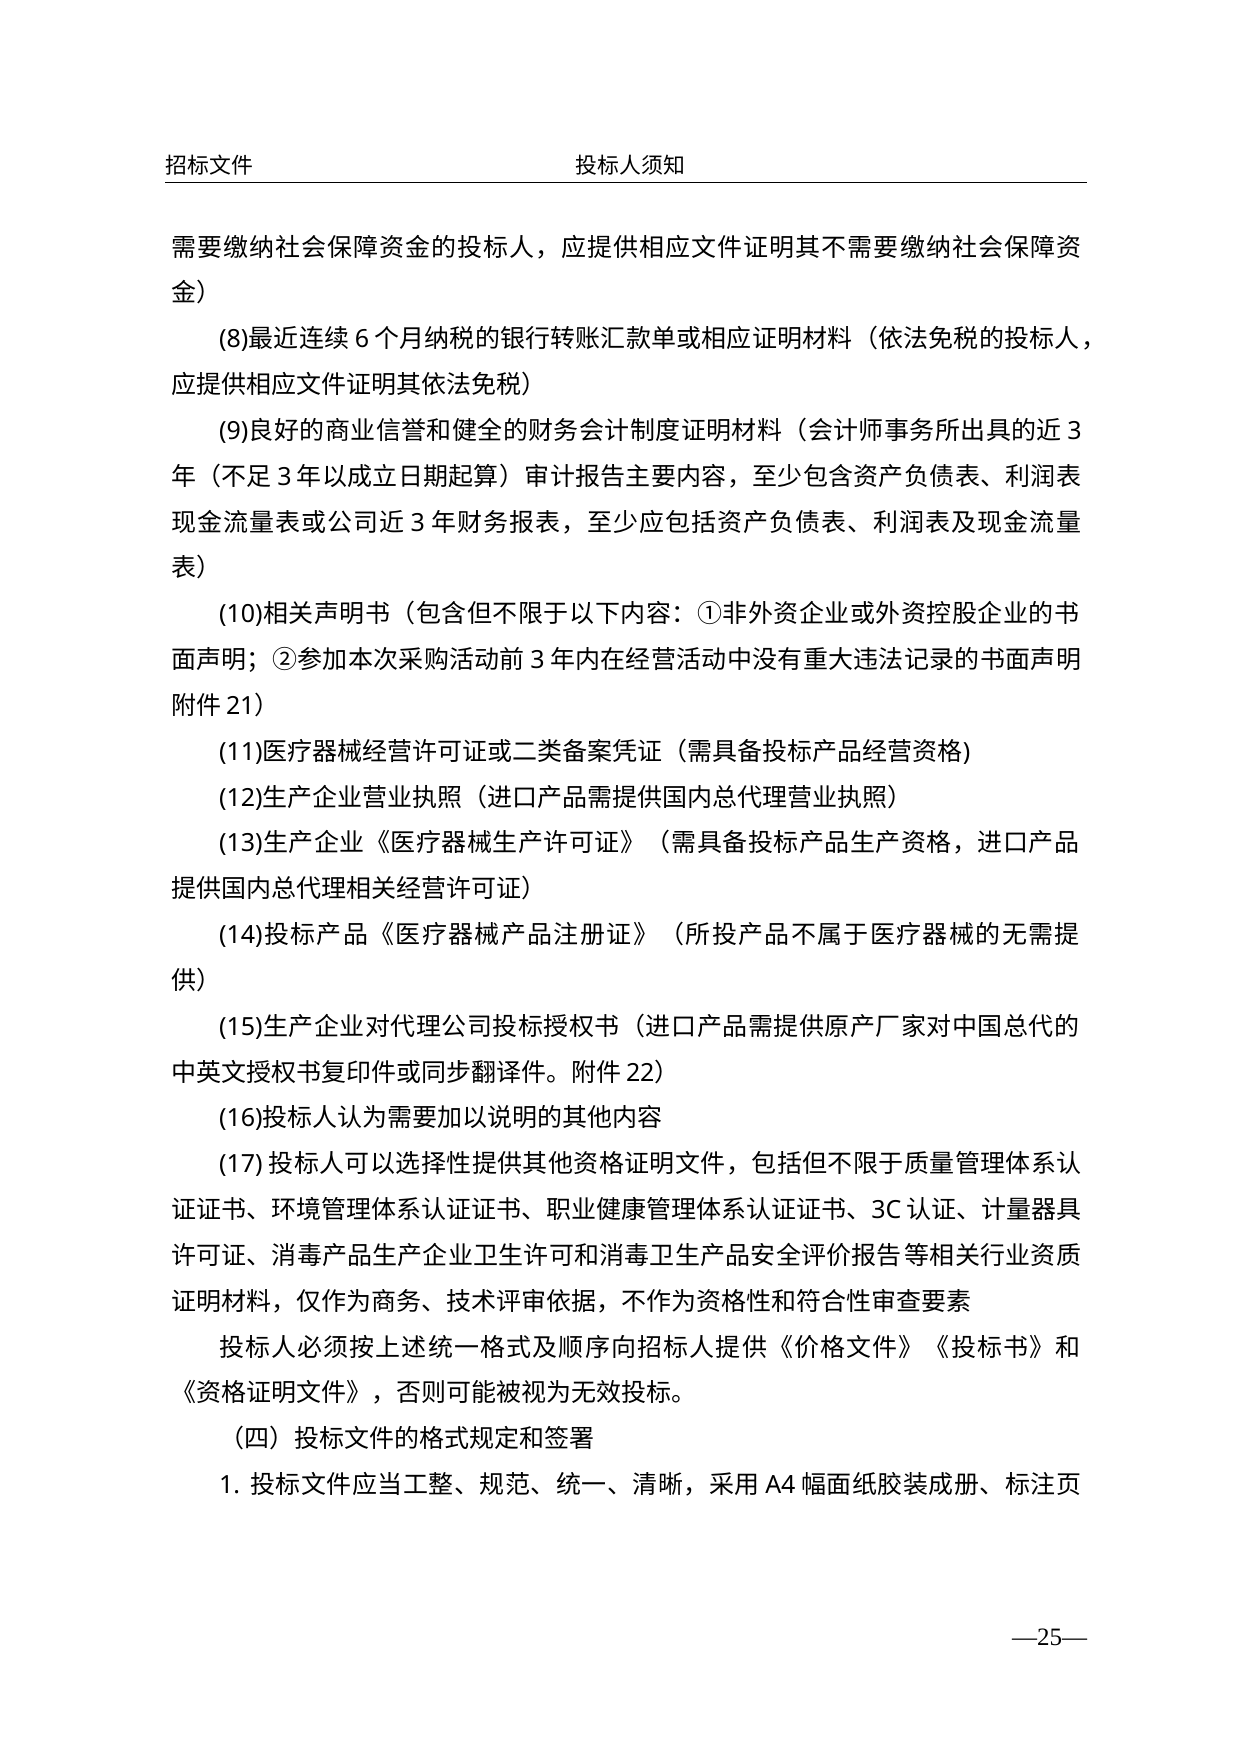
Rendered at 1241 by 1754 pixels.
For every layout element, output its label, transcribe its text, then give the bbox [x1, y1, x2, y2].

text （四）投标文件的格式规定和签署 [171, 1411, 1081, 1457]
text (11)医疗器械经营许可证或二类备案凭证（需具备投标产品经营资格) [171, 723, 1081, 769]
text (14)投标产品《医疗器械产品注册证》（所投产品不属于医疗器械的无需提供） [171, 907, 1081, 998]
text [171, 1457, 1081, 1503]
text (10)相关声明书（包含但不限于以下内容：①非外资企业或外资控股企业的书面声明；②参加本次采购活动前3年内在经营活动中没有重大违法记录的书面声明。附件21） [171, 586, 1081, 723]
text (16)投标人认为需要加以说明的其他内容 [171, 1090, 1081, 1136]
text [171, 219, 1081, 311]
text (17) 投标人可以选择性提供其他资格证明文件，包括但不限于质量管理体系认证证书、环境管理体系认证证书、职业健康管理体系认证证书、3C认证、计量器具许可证、消毒产品生产企业卫生许可和消毒卫生产品安全评价报告等相关行业资质证明材料，仅作为商务、技术评审依据，不作为资格性和符合性审查要素 [171, 1136, 1081, 1319]
text 投标人必须按上述统一格式及顺序向招标人提供《价格文件》《投标书》和《资格证明文件》，否则可能被视为无效投标。 [171, 1319, 1081, 1411]
text (8)最近连续6个月纳税的银行转账汇款单或相应证明材料（依法免税的投标人，应提供相应文件证明其依法免税） [171, 311, 1081, 403]
text (12)生产企业营业执照（进口产品需提供国内总代理营业执照） [171, 769, 1081, 815]
text (13)生产企业《医疗器械生产许可证》（需具备投标产品生产资格，进口产品提供国内总代理相关经营许可证） [171, 815, 1081, 907]
text (15)生产企业对代理公司投标授权书（进口产品需提供原产厂家对中国总代的中英文授权书复印件或同步翻译件。附件22） [171, 998, 1081, 1090]
text (9)良好的商业信誉和健全的财务会计制度证明材料（会计师事务所出具的近3年（不足3年以成立日期起算）审计报告主要内容，至少包含资产负债表、利润表、现金流量表或公司近3年财务报表，至少应包括资产负债表、利润表及现金流量表） [171, 403, 1081, 586]
